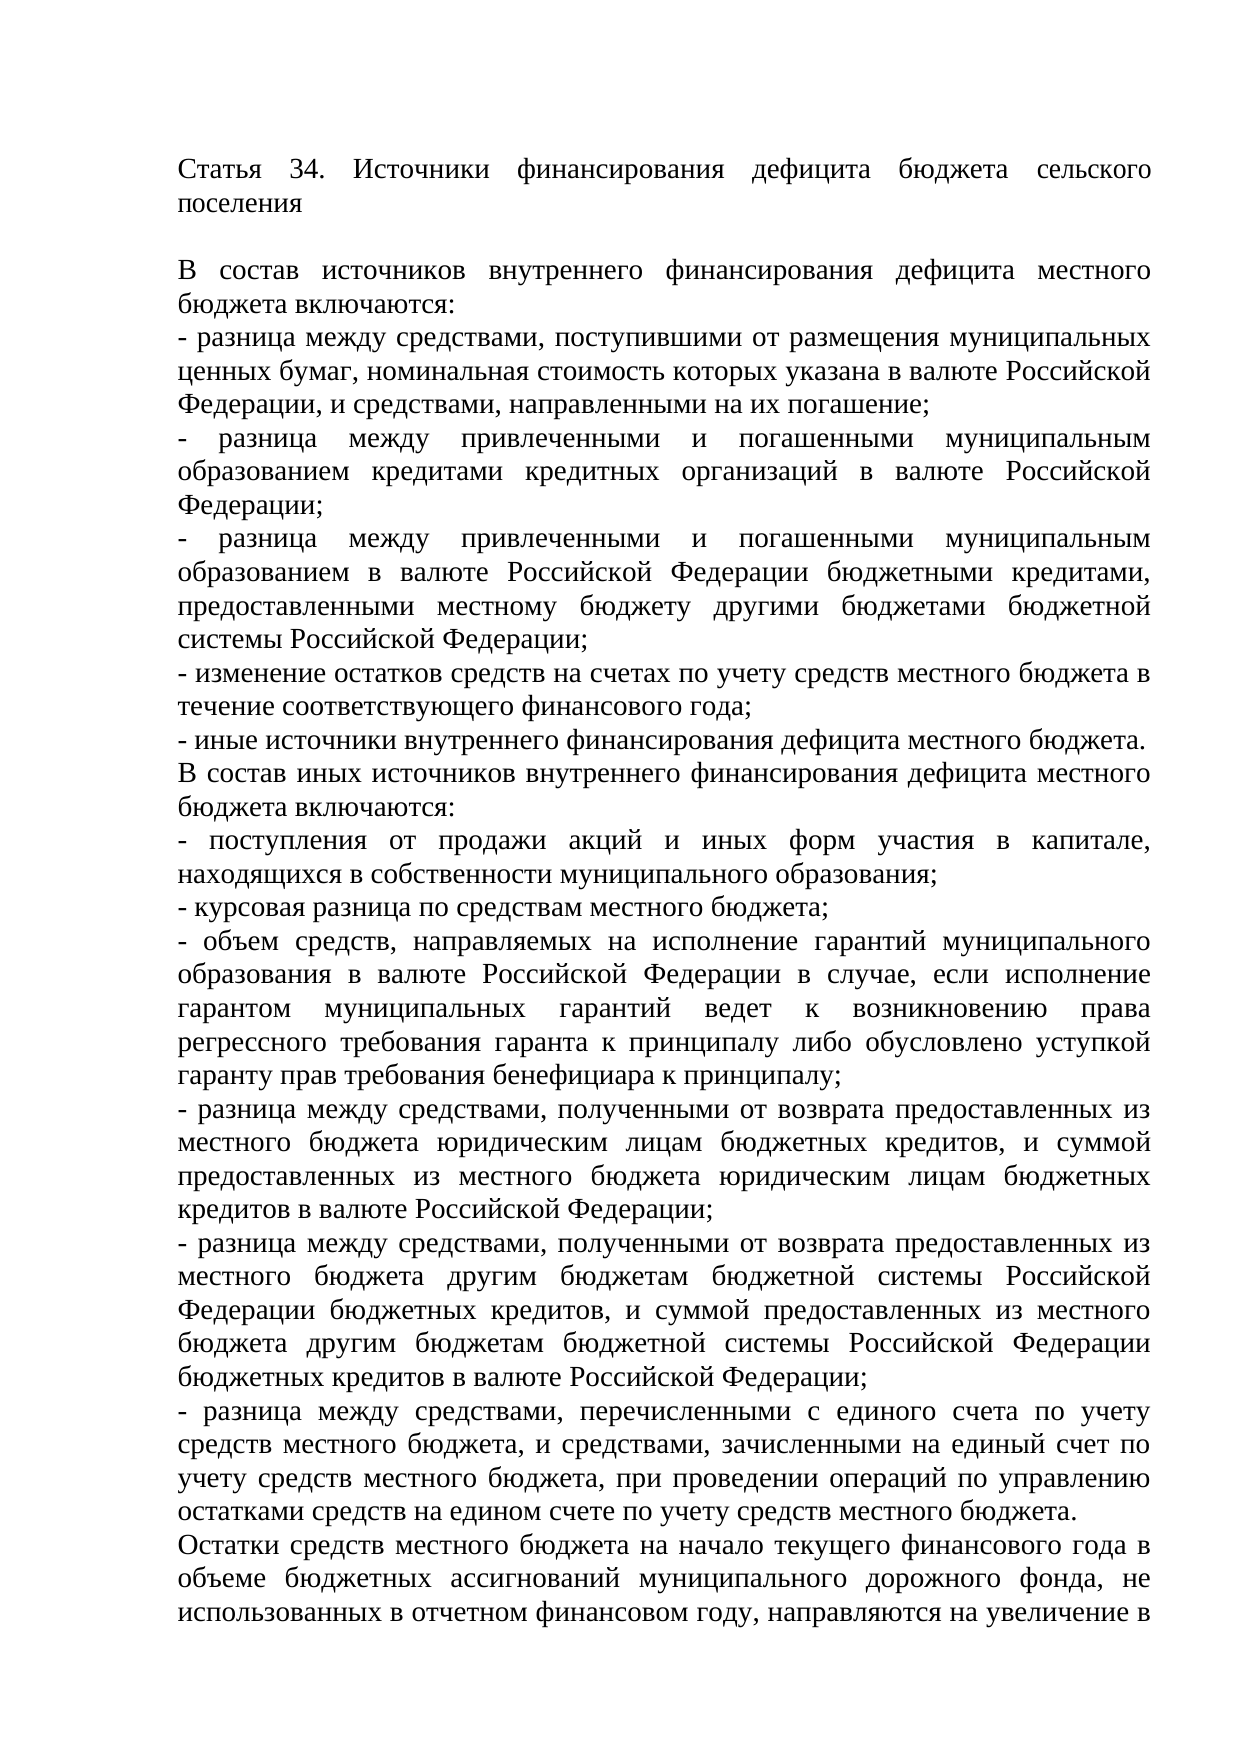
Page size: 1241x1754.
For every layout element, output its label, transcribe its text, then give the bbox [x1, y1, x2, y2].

text - объем средств, направляемых на исполнение гарантий муниципального образования в валюте Российской Федерации в случае, если исполнение гарантом муниципальных гарантий ведет к возникновению права регрессного требования гаранта к принципалу либо обусловлено уступкой гаранту прав требования бенефициара к принципалу; [177, 923, 1152, 1091]
text - разница между средствами, полученными от возврата предоставленных из местного бюджета юридическим лицам бюджетных кредитов, и суммой предоставленных из местного бюджета юридическим лицам бюджетных кредитов в валюте Российской Федерации; [177, 1091, 1152, 1225]
text - изменение остатков средств на счетах по учету средств местного бюджета в течение соответствующего финансового года; [177, 655, 1152, 722]
text - поступления от продажи акций и иных форм участия в капитале, находящихся в собственности муниципального образования; [177, 822, 1152, 889]
text - иные источники внутреннего финансирования дефицита местного бюджета. [177, 722, 1152, 755]
text - разница между средствами, перечисленными с единого счета по учету средств местного бюджета, и средствами, зачисленными на единый счет по учету средств местного бюджета, при проведении операций по управлению остатками средств на едином счете по учету средств местного бюджета. [177, 1393, 1152, 1527]
text В состав источников внутреннего финансирования дефицита местного бюджета включаются: [177, 252, 1152, 319]
text Статья 34. Источники финансирования дефицита бюджета сельского поселения [177, 152, 1152, 219]
text - разница между средствами, поступившими от размещения муниципальных ценных бумаг, номинальная стоимость которых указана в валюте Российской Федерации, и средствами, направленными на их погашение; [177, 319, 1152, 420]
text - разница между привлеченными и погашенными муниципальным образованием кредитами кредитных организаций в валюте Российской Федерации; [177, 420, 1152, 521]
text - разница между привлеченными и погашенными муниципальным образованием в валюте Российской Федерации бюджетными кредитами, предоставленными местному бюджету другими бюджетами бюджетной системы Российской Федерации; [177, 521, 1152, 655]
text - курсовая разница по средствам местного бюджета; [177, 889, 1152, 923]
text - разница между средствами, полученными от возврата предоставленных из местного бюджета другим бюджетам бюджетной системы Российской Федерации бюджетных кредитов, и суммой предоставленных из местного бюджета другим бюджетам бюджетной системы Российской Федерации бюджетных кредитов в валюте Российской Федерации; [177, 1225, 1152, 1393]
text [177, 1527, 1152, 1627]
text В состав иных источников внутреннего финансирования дефицита местного бюджета включаются: [177, 755, 1152, 822]
